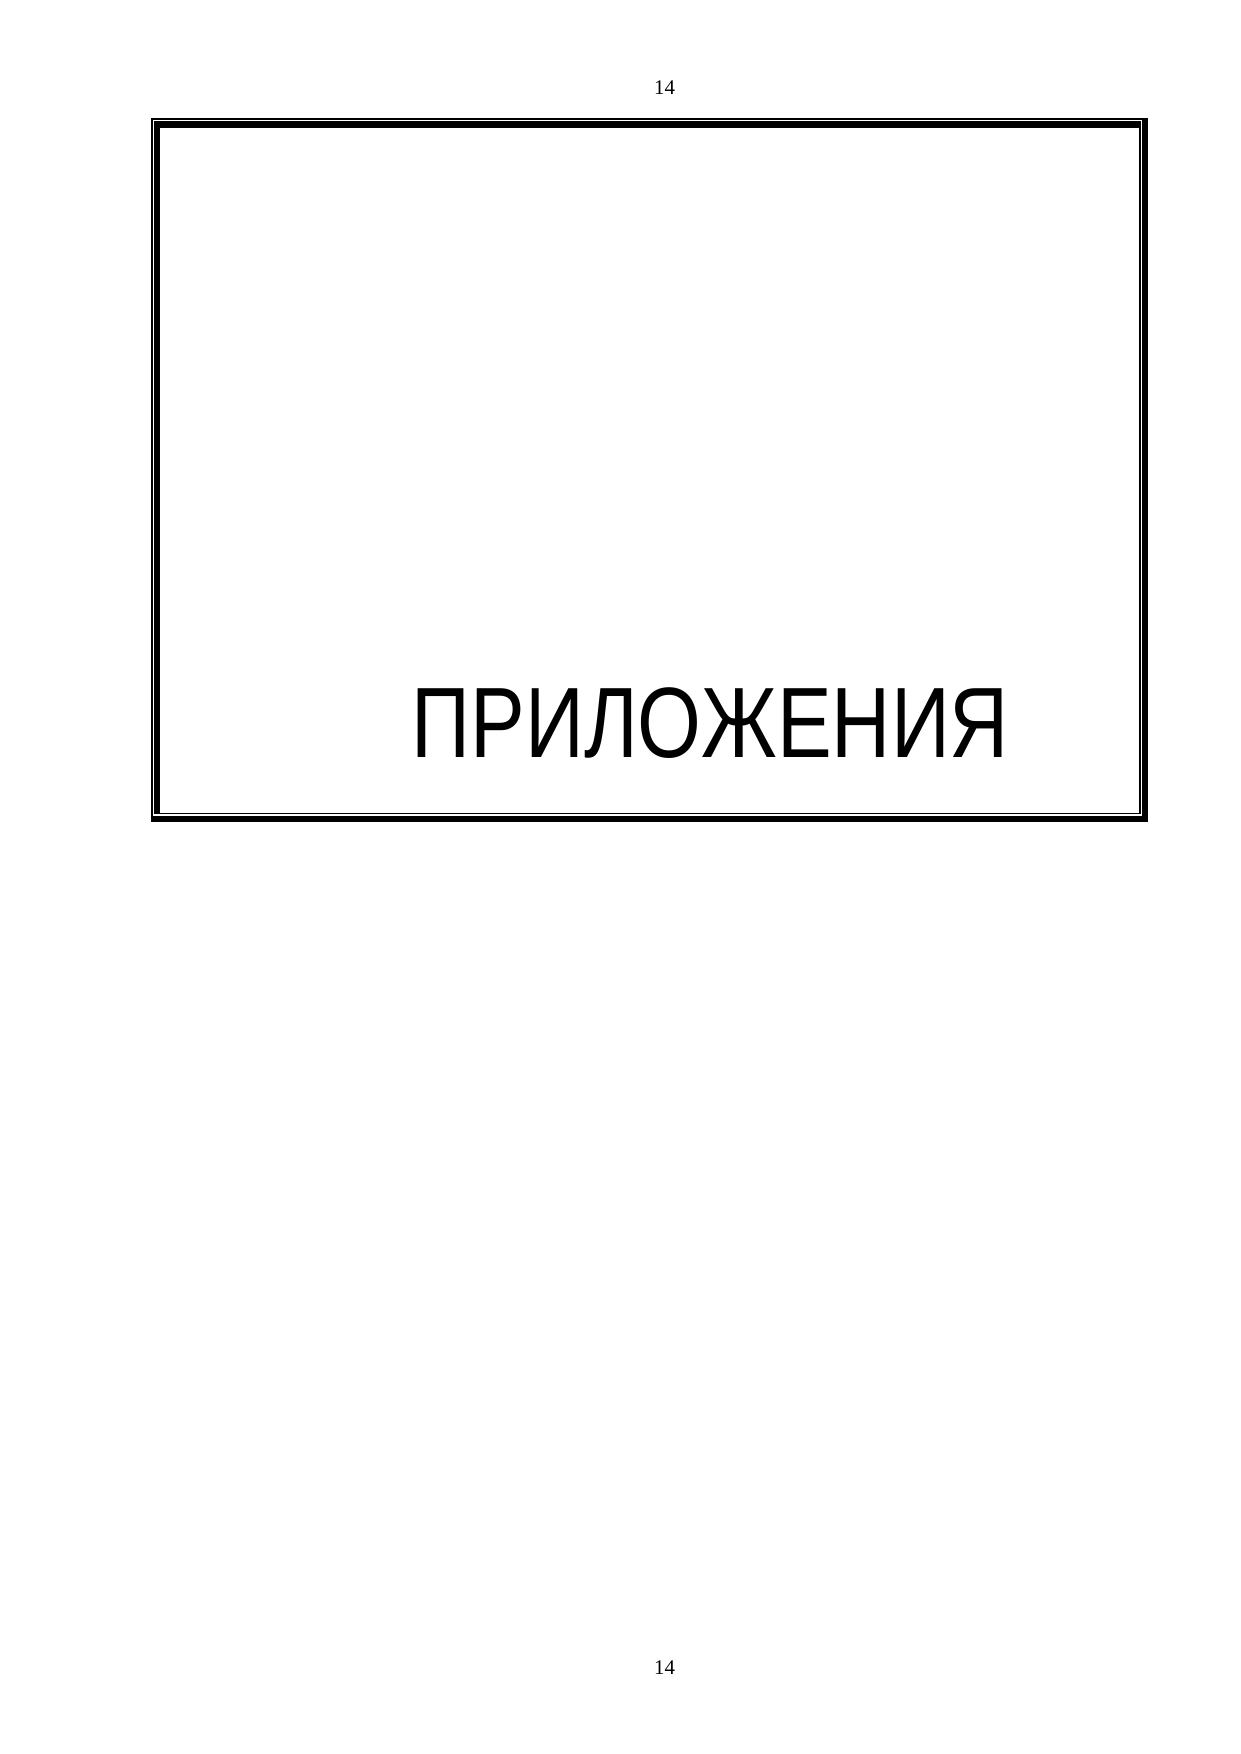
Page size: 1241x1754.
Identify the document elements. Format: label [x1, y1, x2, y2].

table_header [160, 128, 1139, 812]
